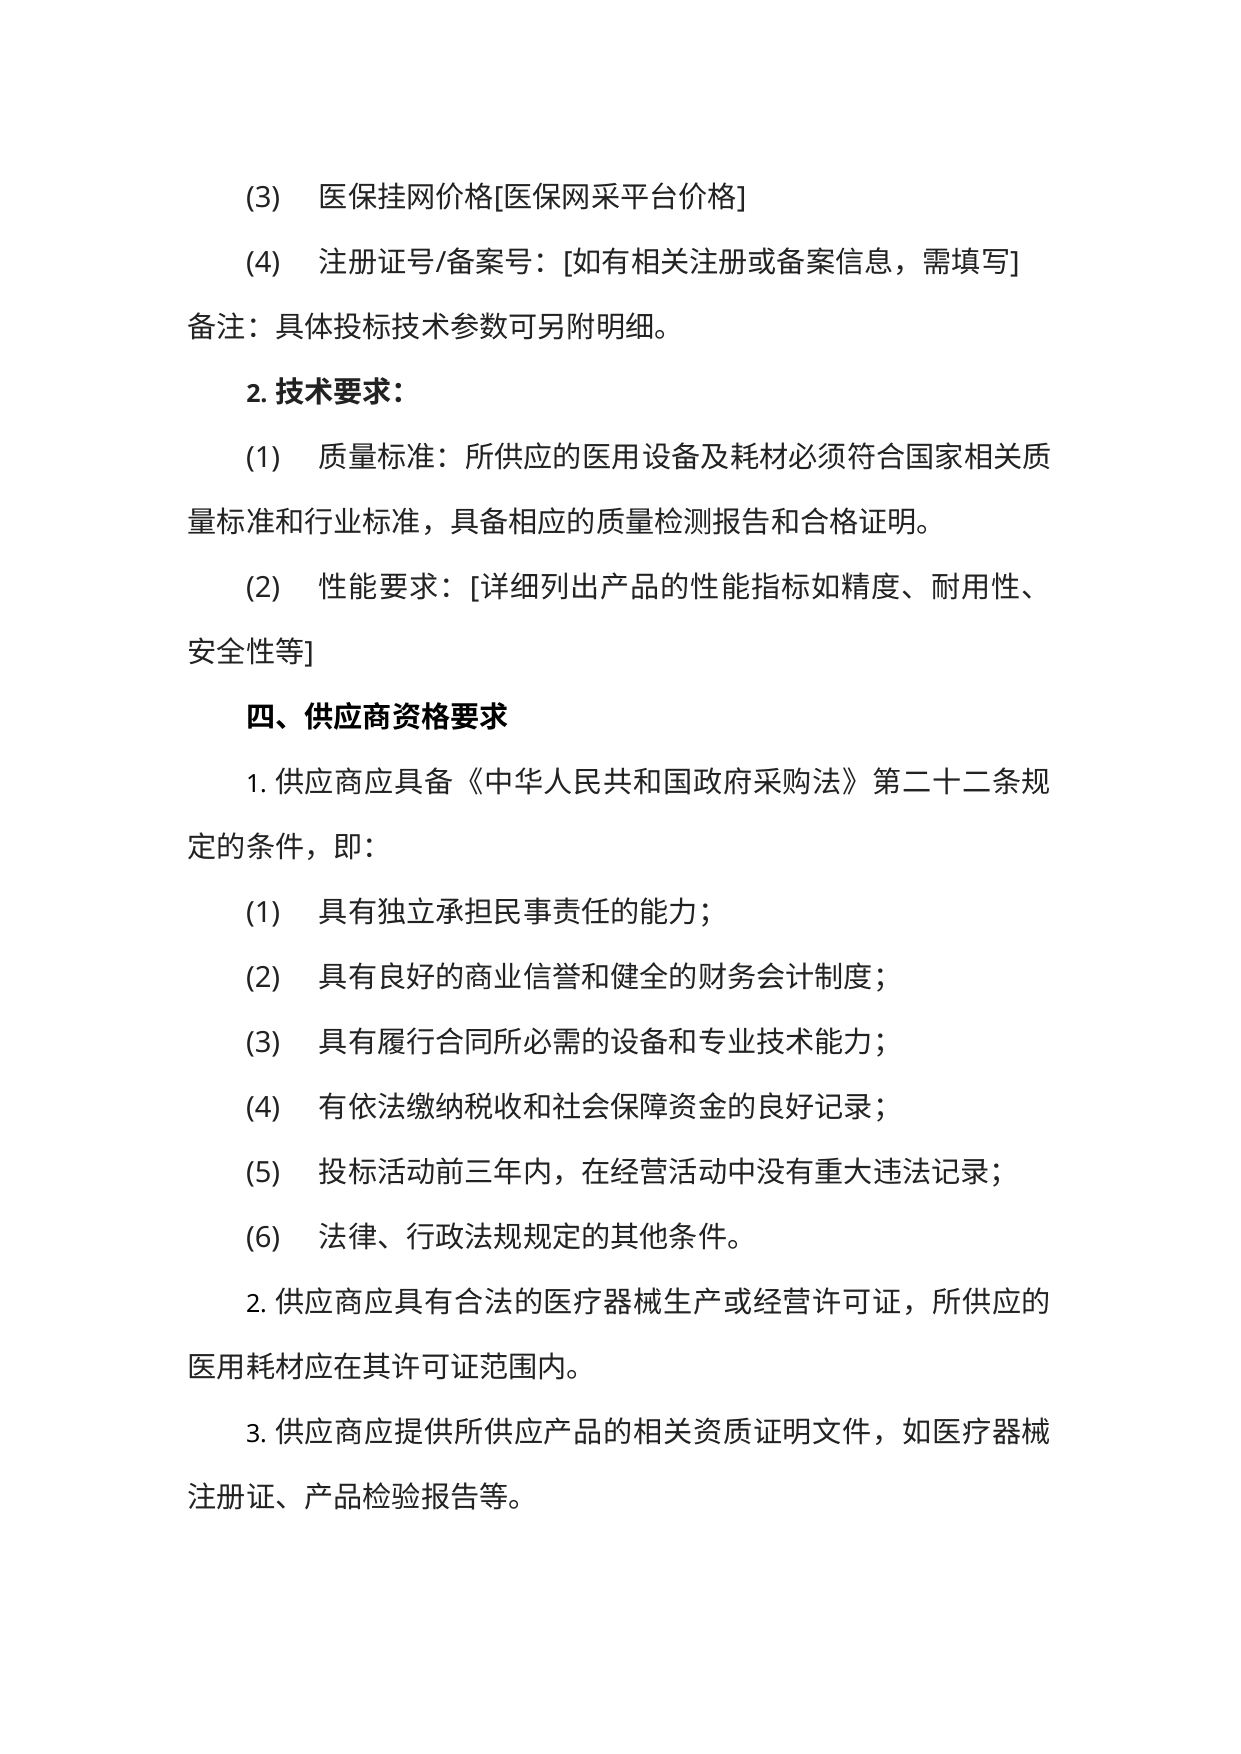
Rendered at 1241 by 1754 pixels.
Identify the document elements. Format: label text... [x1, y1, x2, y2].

list 备注：具体投标技术参数可另附明细。 [187, 292, 1053, 357]
list 质量标准：所供应的医用设备及耗材必须符合国家相关质量标准和行业标准，具备相应的质量检测报告和合格证明。 [187, 422, 1053, 552]
list 性能要求：[详细列出产品的性能指标如精度、耐用性、安全性等] [187, 552, 1053, 682]
list 具有良好的商业信誉和健全的财务会计制度； [187, 942, 1053, 1007]
list 投标活动前三年内，在经营活动中没有重大违法记录； [187, 1137, 1053, 1202]
list 有依法缴纳税收和社会保障资金的良好记录； [187, 1072, 1053, 1137]
list 法律、行政法规规定的其他条件。 [187, 1202, 1053, 1267]
text 四、供应商资格要求 [187, 682, 1053, 747]
list 具有履行合同所必需的设备和专业技术能力； [187, 1007, 1053, 1072]
list 供应商应提供所供应产品的相关资质证明文件，如医疗器械注册证、产品检验报告等。 [187, 1397, 1053, 1527]
list 供应商应具备《中华人民共和国政府采购法》第二十二条规定的条件，即： [187, 747, 1053, 877]
list 供应商应具有合法的医疗器械生产或经营许可证，所供应的医用耗材应在其许可证范围内。 [187, 1267, 1053, 1397]
list 注册证号/备案号：[如有相关注册或备案信息，需填写] [187, 227, 1053, 292]
list 医保挂网价格[医保网采平台价格] [187, 162, 1053, 227]
list 技术要求： [187, 357, 1053, 422]
list 具有独立承担民事责任的能力； [187, 877, 1053, 942]
